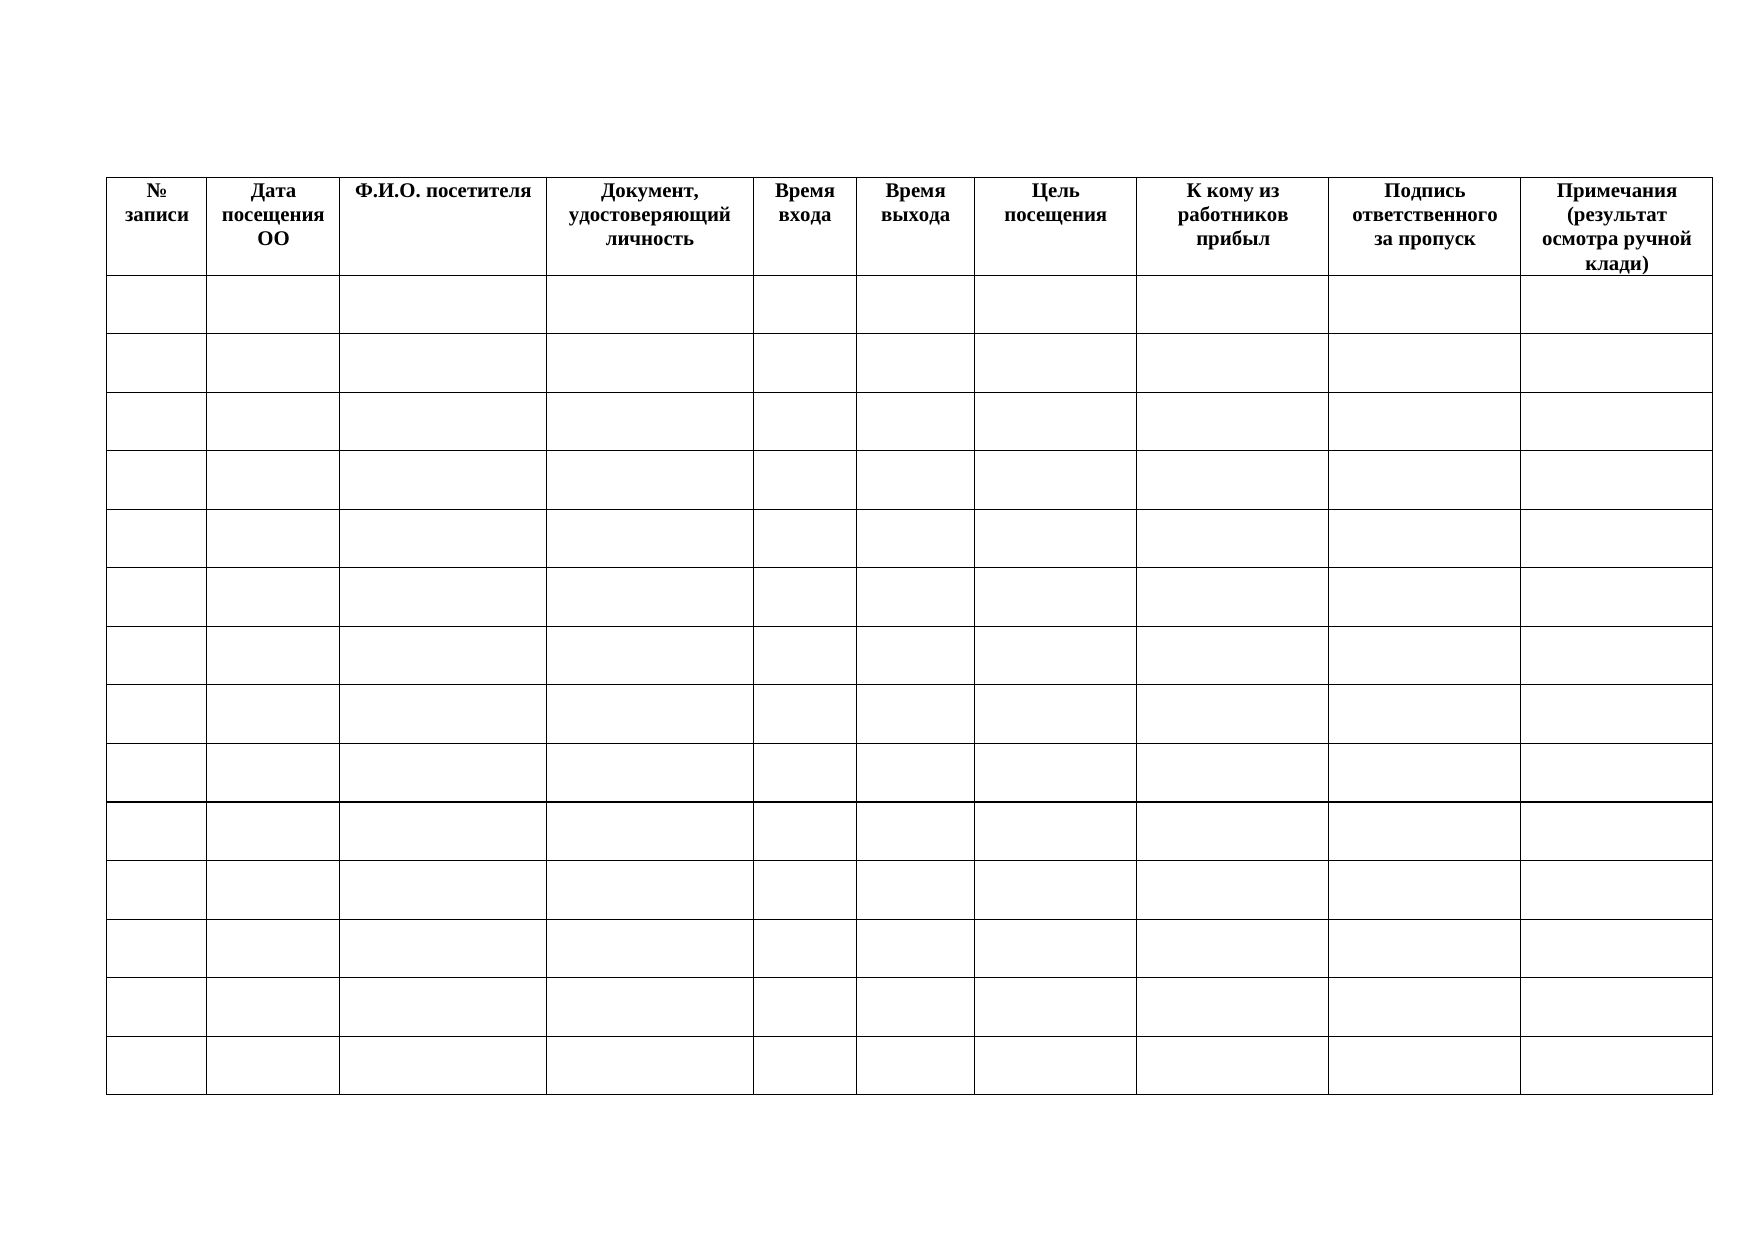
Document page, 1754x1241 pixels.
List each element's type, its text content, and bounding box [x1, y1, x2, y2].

table_cell [340, 334, 546, 392]
table_cell [1329, 1037, 1520, 1094]
table_cell [1137, 276, 1328, 333]
table_cell [754, 451, 856, 509]
table_header № записи [107, 178, 206, 274]
table_cell [1329, 685, 1520, 743]
table_cell [1137, 334, 1328, 392]
table_cell [1521, 393, 1712, 450]
table_cell [547, 744, 753, 801]
table_cell [754, 920, 856, 977]
table_cell [207, 861, 339, 918]
table_cell [1521, 1037, 1712, 1094]
table_cell [1521, 744, 1712, 801]
table_cell [975, 276, 1136, 333]
table_cell [547, 334, 753, 392]
table_cell [547, 685, 753, 743]
table_cell [1521, 803, 1712, 860]
table_cell [1329, 744, 1520, 801]
table_cell [547, 978, 753, 1036]
table_cell [547, 920, 753, 977]
table_cell [340, 276, 546, 333]
table_cell [547, 510, 753, 567]
table_cell [340, 451, 546, 509]
table_cell [1521, 334, 1712, 392]
table_header Ф.И.О. посетителя [340, 178, 546, 274]
table_cell [207, 276, 339, 333]
table_cell [857, 276, 974, 333]
table_header Документ, удостоверяющий личность [547, 178, 753, 274]
table_cell [207, 978, 339, 1036]
table_cell [857, 803, 974, 860]
table_cell [107, 861, 206, 918]
table_cell [1137, 920, 1328, 977]
table_cell [754, 276, 856, 333]
table_cell [1329, 978, 1520, 1036]
table_cell [1521, 685, 1712, 743]
table_cell [547, 393, 753, 450]
table_cell [975, 803, 1136, 860]
table_cell [754, 803, 856, 860]
table_cell [857, 920, 974, 977]
table_cell [340, 568, 546, 626]
table_header Цель посещения [975, 178, 1136, 274]
table_cell [1521, 627, 1712, 684]
table_cell [975, 568, 1136, 626]
table_cell [107, 744, 206, 801]
table_cell [1137, 803, 1328, 860]
table_cell [340, 510, 546, 567]
table_cell [107, 978, 206, 1036]
table_cell [754, 627, 856, 684]
table_cell [107, 803, 206, 860]
table_cell [107, 393, 206, 450]
table_header Время входа [754, 178, 856, 274]
table_cell [1521, 276, 1712, 333]
table_cell [340, 978, 546, 1036]
table_cell [547, 803, 753, 860]
table_cell [1521, 451, 1712, 509]
table_cell [107, 920, 206, 977]
table_cell [975, 685, 1136, 743]
table_cell [340, 861, 546, 918]
table_cell [207, 451, 339, 509]
table_cell [1329, 334, 1520, 392]
table_cell [340, 685, 546, 743]
table_cell [857, 1037, 974, 1094]
table_cell [340, 920, 546, 977]
table_cell [1329, 803, 1520, 860]
table_cell [107, 276, 206, 333]
table_cell [1137, 744, 1328, 801]
table_cell [754, 393, 856, 450]
table_cell [1521, 920, 1712, 977]
table_cell [857, 393, 974, 450]
table_cell [547, 861, 753, 918]
table_cell [754, 510, 856, 567]
table_cell [1137, 627, 1328, 684]
table_cell [857, 451, 974, 509]
table_cell [975, 744, 1136, 801]
table_cell [754, 1037, 856, 1094]
table_cell [1137, 1037, 1328, 1094]
table_cell [1521, 510, 1712, 567]
table_cell [1137, 393, 1328, 450]
table_cell [754, 334, 856, 392]
table_cell [107, 1037, 206, 1094]
table_cell [1329, 510, 1520, 567]
table_cell [1137, 861, 1328, 918]
table_cell [547, 1037, 753, 1094]
table_cell [857, 334, 974, 392]
table_cell [975, 627, 1136, 684]
table_cell [1137, 510, 1328, 567]
table_cell [754, 744, 856, 801]
table_cell [975, 393, 1136, 450]
table_cell [207, 510, 339, 567]
table_cell [547, 276, 753, 333]
table_cell [1329, 393, 1520, 450]
table_cell [107, 685, 206, 743]
table_cell [975, 1037, 1136, 1094]
table_cell [207, 920, 339, 977]
table_cell [107, 451, 206, 509]
table_cell [975, 920, 1136, 977]
table_cell [107, 568, 206, 626]
table_cell [340, 393, 546, 450]
table_cell [340, 1037, 546, 1094]
table_cell [1329, 451, 1520, 509]
table_header Дата посещения ОО [207, 178, 339, 274]
table_cell [340, 803, 546, 860]
table_cell [207, 1037, 339, 1094]
table_cell [975, 510, 1136, 567]
table_cell [107, 334, 206, 392]
table_cell [547, 627, 753, 684]
table_cell [547, 451, 753, 509]
table_cell [975, 861, 1136, 918]
table_cell [107, 510, 206, 567]
table_cell [207, 568, 339, 626]
table_cell [754, 568, 856, 626]
table_cell [207, 393, 339, 450]
table_cell [1521, 978, 1712, 1036]
table_cell [1329, 627, 1520, 684]
table_cell [975, 451, 1136, 509]
table_cell [857, 685, 974, 743]
table_cell [1521, 568, 1712, 626]
table_cell [857, 861, 974, 918]
table_cell [1137, 568, 1328, 626]
table_cell [857, 568, 974, 626]
table_cell [207, 685, 339, 743]
table_cell [975, 978, 1136, 1036]
table_cell [1137, 451, 1328, 509]
table_header Примечания (результат осмотра ручной клади) [1521, 178, 1712, 274]
table_cell [547, 568, 753, 626]
table_cell [107, 627, 206, 684]
table_cell [857, 627, 974, 684]
table_header Подпись ответственного за пропуск [1329, 178, 1520, 274]
table_cell [1329, 568, 1520, 626]
table_cell [1329, 276, 1520, 333]
table_cell [754, 861, 856, 918]
table_header Время выхода [857, 178, 974, 274]
table_cell [340, 627, 546, 684]
table_cell [207, 744, 339, 801]
table_cell [1521, 861, 1712, 918]
table_cell [1137, 978, 1328, 1036]
table_cell [857, 744, 974, 801]
table_cell [340, 744, 546, 801]
table_cell [754, 685, 856, 743]
table_cell [207, 334, 339, 392]
table_cell [975, 334, 1136, 392]
table_cell [754, 978, 856, 1036]
table_cell [857, 510, 974, 567]
table_cell [1329, 920, 1520, 977]
table_cell [207, 803, 339, 860]
table_cell [1137, 685, 1328, 743]
table_cell [207, 627, 339, 684]
table_cell [1329, 861, 1520, 918]
table_header К кому из работников прибыл [1137, 178, 1328, 274]
table_cell [857, 978, 974, 1036]
